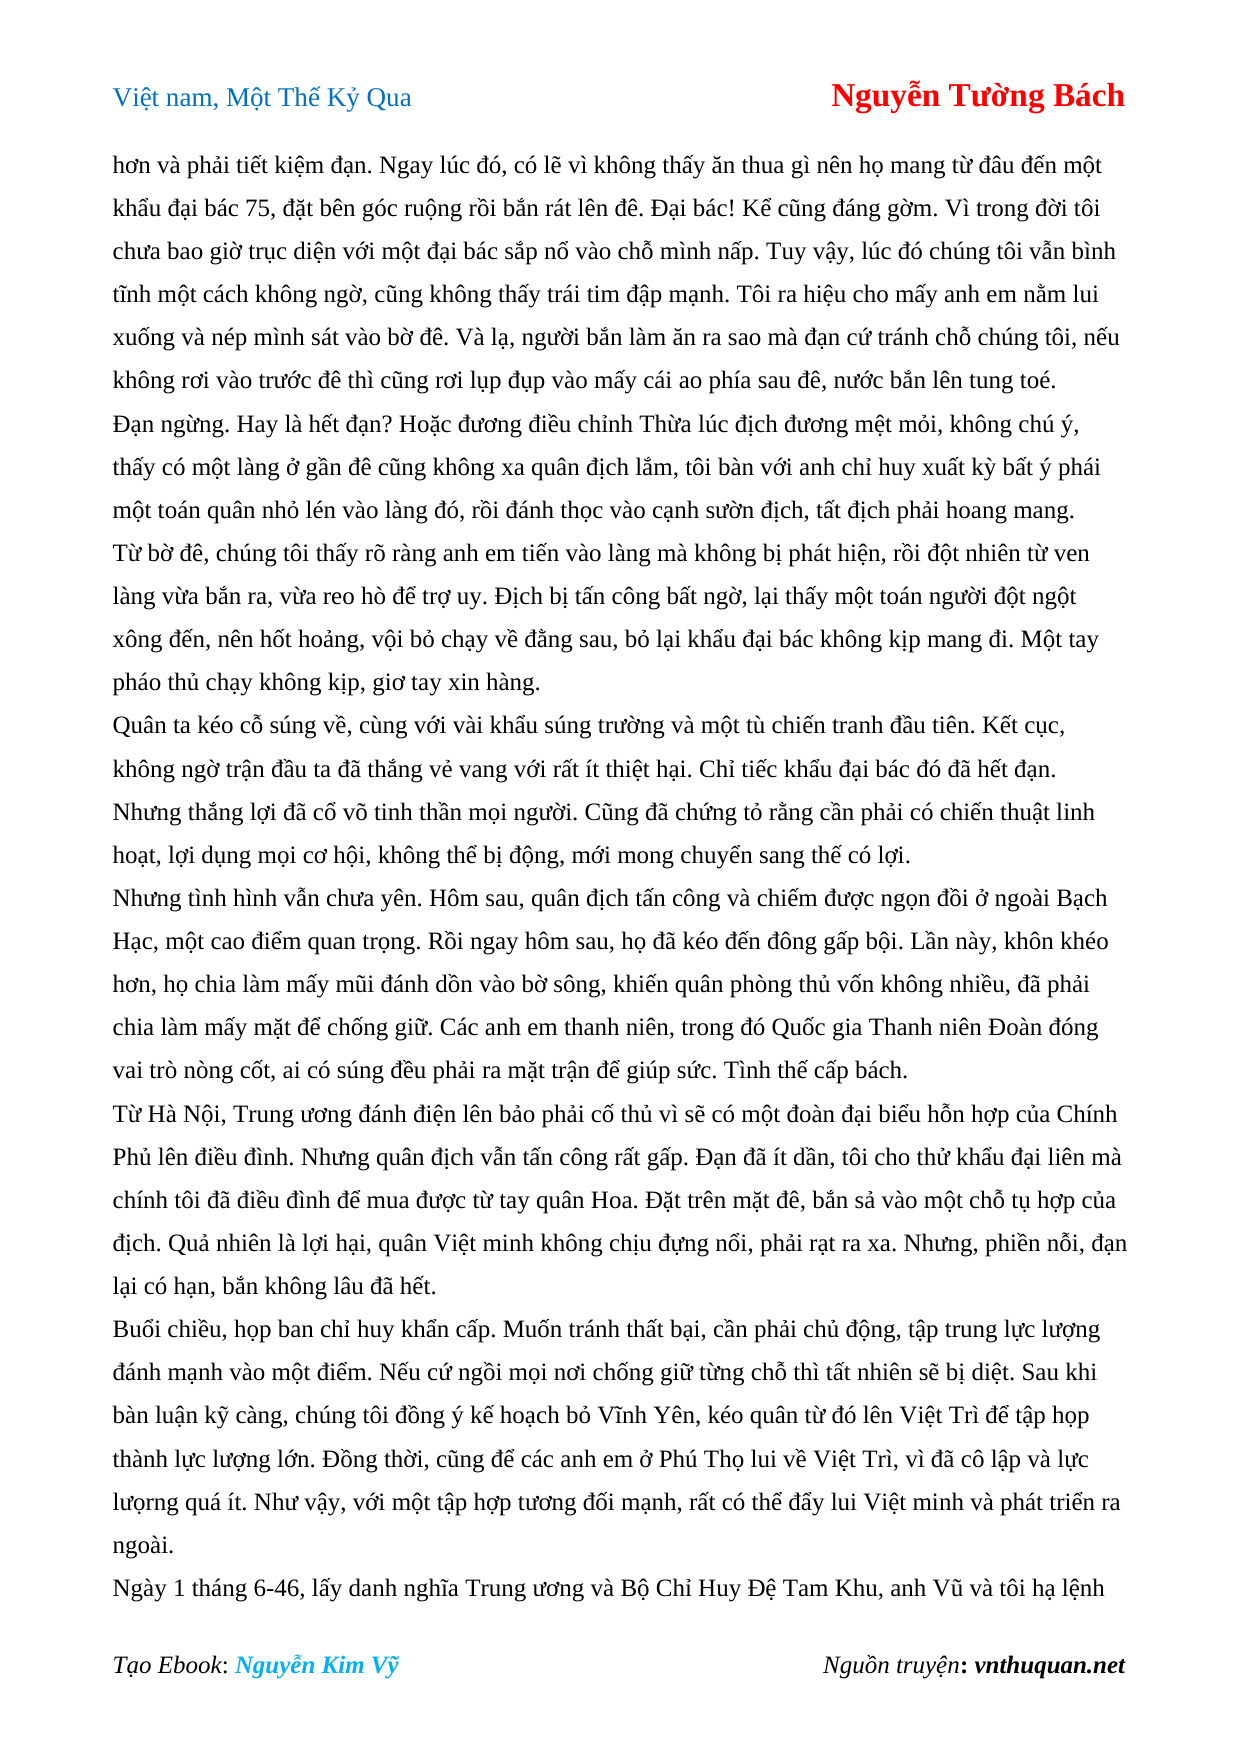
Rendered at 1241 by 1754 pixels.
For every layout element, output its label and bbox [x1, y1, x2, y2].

text [112, 150, 1128, 1602]
